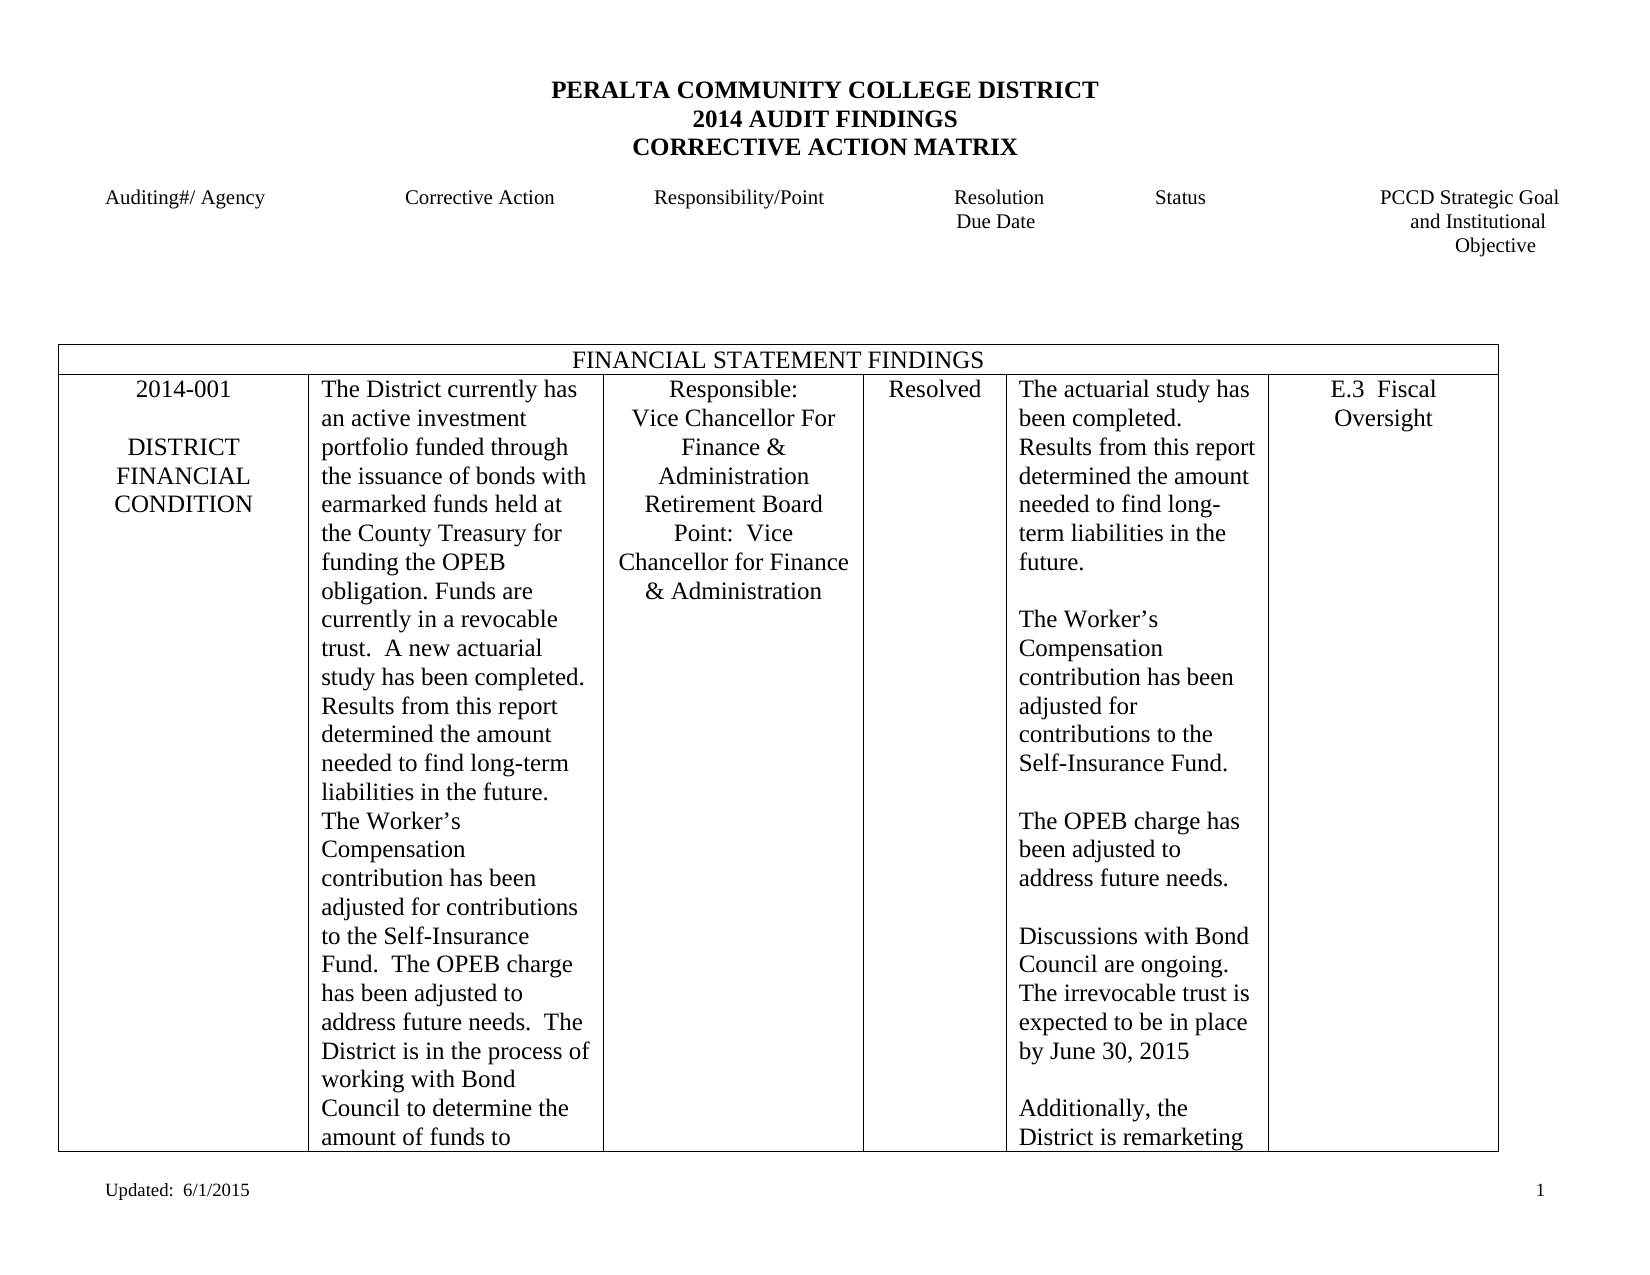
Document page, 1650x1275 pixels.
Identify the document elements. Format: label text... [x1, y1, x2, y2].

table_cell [309, 375, 603, 1151]
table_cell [1007, 375, 1268, 1151]
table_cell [1269, 375, 1498, 1151]
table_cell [59, 375, 308, 1151]
table_cell Resolved [864, 375, 1006, 1151]
table_header FINANCIAL STATEMENT FINDINGS [59, 345, 1498, 373]
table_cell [604, 375, 863, 1151]
